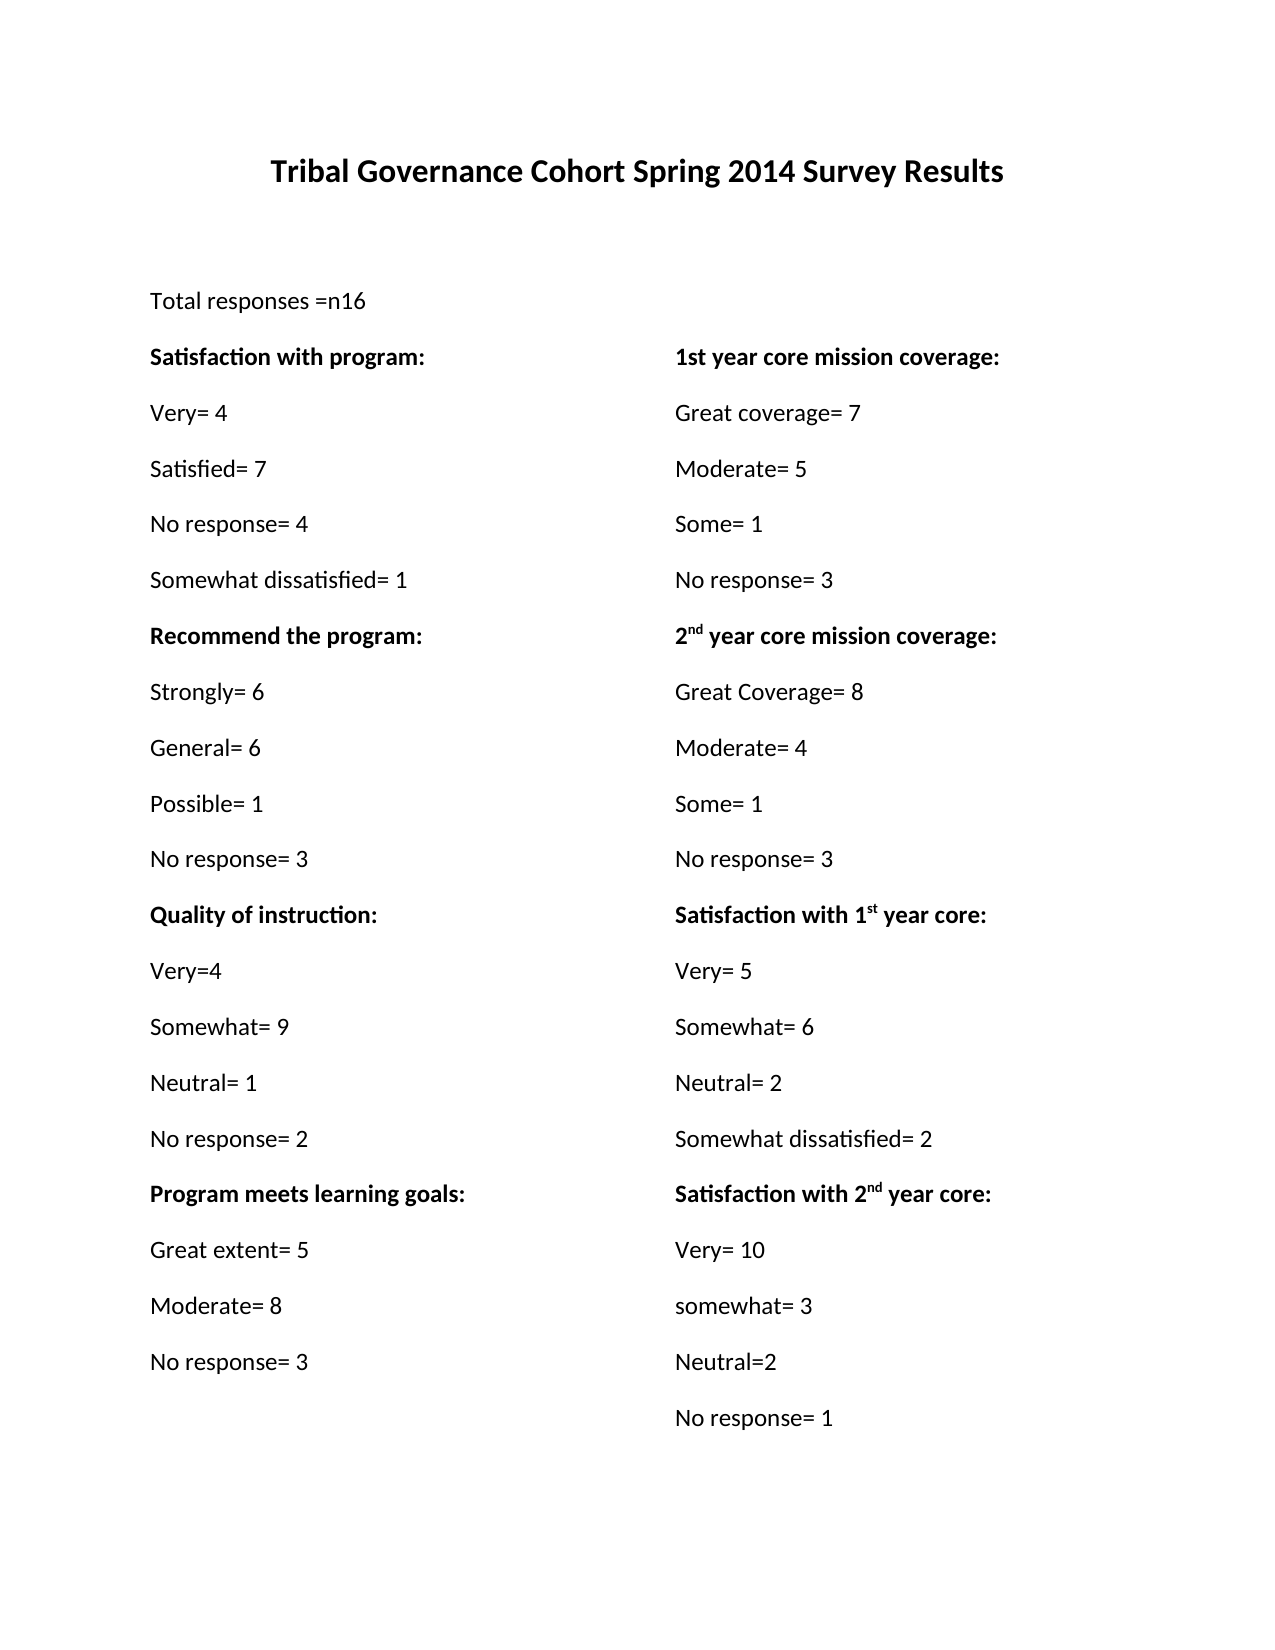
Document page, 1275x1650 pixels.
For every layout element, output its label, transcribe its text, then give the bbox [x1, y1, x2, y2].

text Strongly= 6 Great Coverage= 8 [150, 676, 1125, 707]
text Very= 4 Great coverage= 7 [150, 397, 1125, 427]
text No response= 2 Somewhat dissatisfied= 2 [150, 1123, 1125, 1153]
text Moderate= 8 somewhat= 3 [150, 1290, 1125, 1321]
text Great extent= 5 Very= 10 [150, 1234, 1125, 1265]
text General= 6 Moderate= 4 [150, 732, 1125, 762]
text No response= 1 [150, 1402, 1125, 1432]
text Somewhat dissatisfied= 1 No response= 3 [150, 564, 1125, 595]
text Tribal Governance Cohort Spring 2014 Survey Results [150, 150, 1125, 191]
text No response= 3 No response= 3 [150, 843, 1125, 874]
text Satisfied= 7 Moderate= 5 [150, 453, 1125, 483]
text No response= 4 Some= 1 [150, 508, 1125, 539]
text Recommend the program: 2nd year core mission coverage: [150, 620, 1125, 651]
text Total responses =n16 [150, 285, 1125, 316]
text Neutral= 1 Neutral= 2 [150, 1067, 1125, 1097]
text Satisfaction with program: 1st year core mission coverage: [150, 341, 1125, 372]
text No response= 3 Neutral=2 [150, 1346, 1125, 1377]
text Program meets learning goals: Satisfaction with 2nd year core: [150, 1178, 1125, 1209]
text Somewhat= 9 Somewhat= 6 [150, 1011, 1125, 1042]
text Very=4 Very= 5 [150, 955, 1125, 986]
text Possible= 1 Some= 1 [150, 788, 1125, 818]
text Quality of instruction: Satisfaction with 1st year core: [150, 899, 1125, 930]
